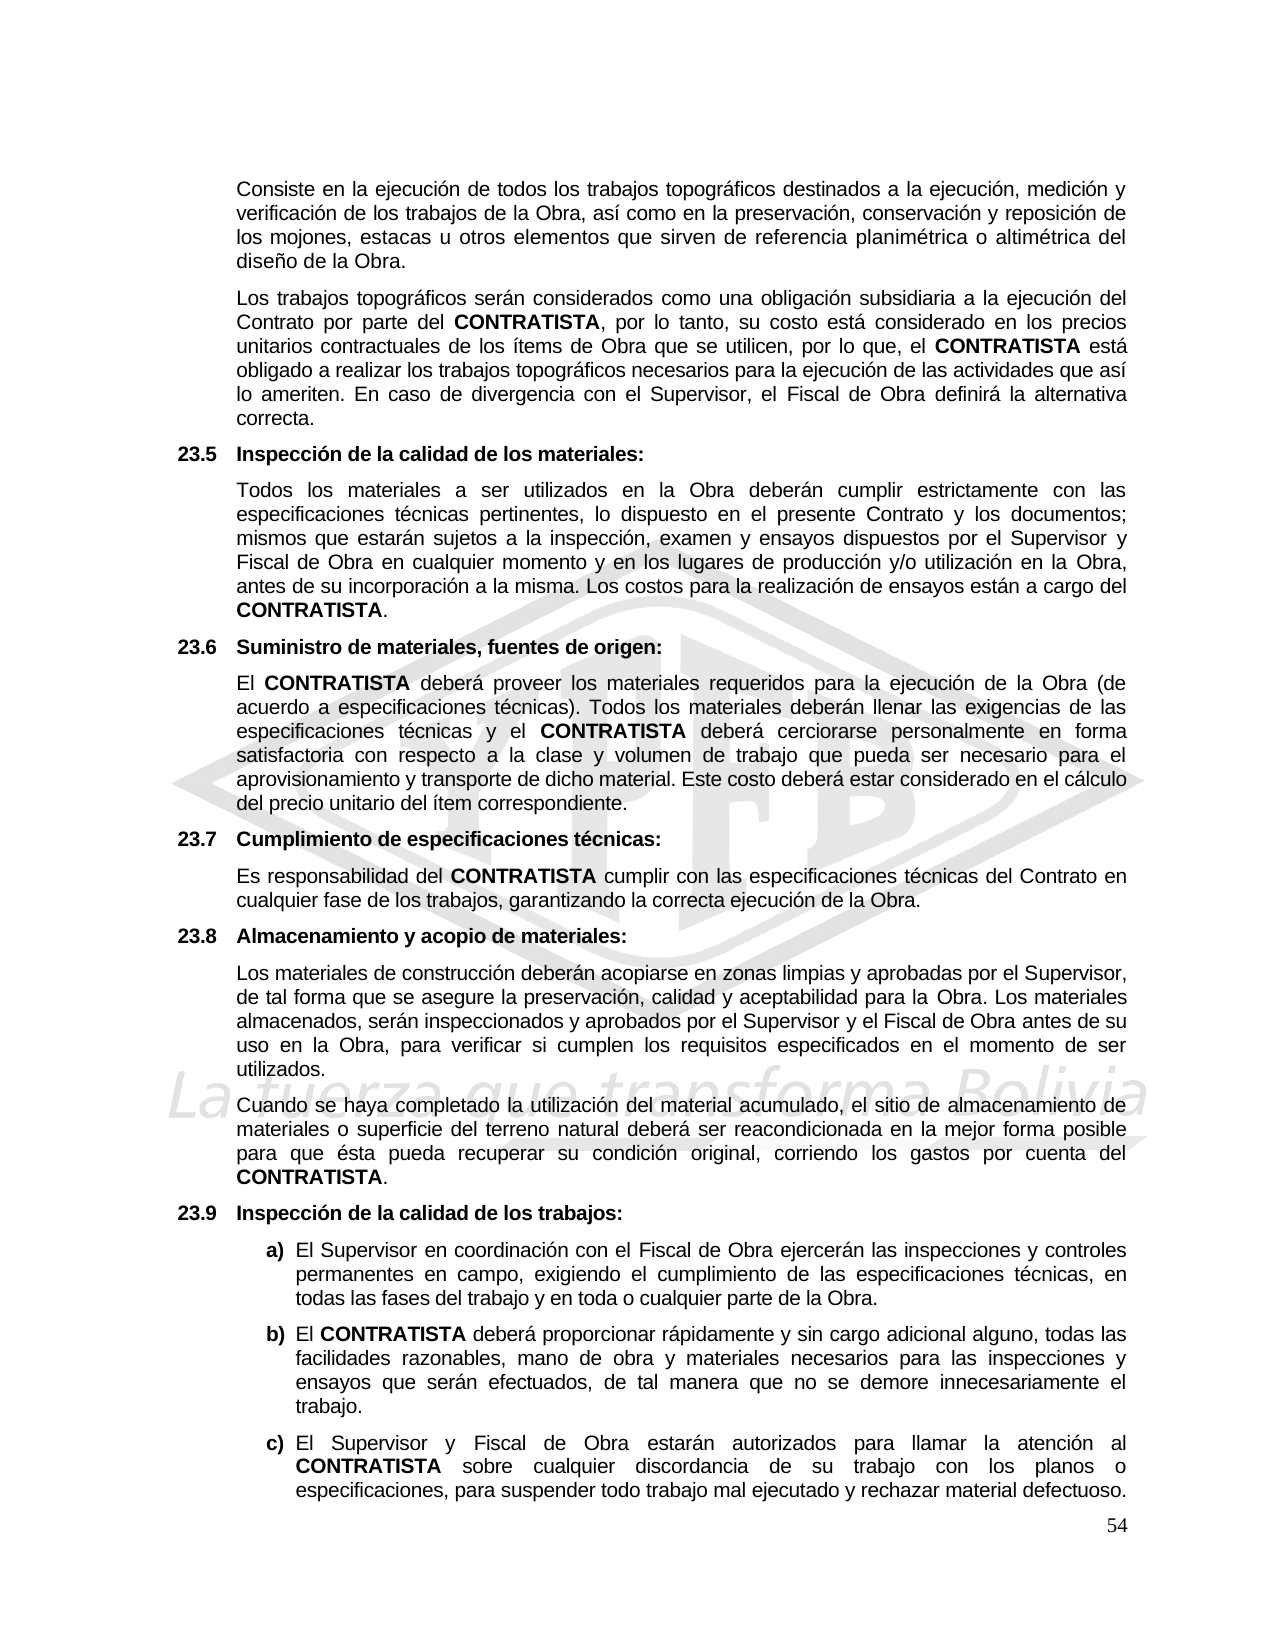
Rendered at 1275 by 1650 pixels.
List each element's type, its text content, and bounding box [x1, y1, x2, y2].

list El CONTRATISTA deberá proporcionar rápidamente y sin cargo adicional alguno, todas las facilidades razonables, mano de obra y materiales necesarios para las inspecciones y ensayos que serán efectuados, de tal manera que no se demore innecesariamente el trabajo. [266, 1322, 1127, 1418]
text 23.8 Almacenamiento y acopio de materiales: [177, 924, 1127, 948]
text El CONTRATISTA deberá proveer los materiales requeridos para la ejecución de la Obra (de acuerdo a especificaciones técnicas). Todos los materiales deberán llenar las exigencias de las especificaciones técnicas y el CONTRATISTA deberá cerciorarse personalmente en forma satisfactoria con respecto a la clase y volumen de trabajo que pueda ser necesario para el aprovisionamiento y transporte de dicho material. Este costo deberá estar considerado en el cálculo del precio unitario del ítem correspondiente. [236, 671, 1127, 815]
text 23.5 Inspección de la calidad de los materiales: [177, 442, 1127, 466]
text 23.7 Cumplimiento de especificaciones técnicas: [177, 827, 1127, 851]
text Los materiales de construcción deberán acopiarse en zonas limpias y aprobadas por el Supervisor, de tal forma que se asegure la preservación, calidad y aceptabilidad para la Obra. Los materiales almacenados, serán inspeccionados y aprobados por el Supervisor y el Fiscal de Obra antes de su uso en la Obra, para verificar si cumplen los requisitos especificados en el momento de ser utilizados. [236, 961, 1127, 1080]
text Los trabajos topográficos serán considerados como una obligación subsidiaria a la ejecución del Contrato por parte del CONTRATISTA, por lo tanto, su costo está considerado en los precios unitarios contractuales de los ítems de Obra que se utilicen, por lo que, el CONTRATISTA está obligado a realizar los trabajos topográficos necesarios para la ejecución de las actividades que así lo ameriten. En caso de divergencia con el Supervisor, el Fiscal de Obra definirá la alternativa correcta. [236, 286, 1127, 429]
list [266, 1430, 1127, 1502]
text 23.9 Inspección de la calidad de los trabajos: [177, 1201, 1127, 1225]
list El Supervisor en coordinación con el Fiscal de Obra ejercerán las inspecciones y controles permanentes en campo, exigiendo el cumplimiento de las especificaciones técnicas, en todas las fases del trabajo y en toda o cualquier parte de la Obra. [266, 1238, 1127, 1309]
text Consiste en la ejecución de todos los trabajos topográficos destinados a la ejecución, medición y verificación de los trabajos de la Obra, así como en la preservación, conservación y reposición de los mojones, estacas u otros elementos que sirven de referencia planimétrica o altimétrica del diseño de la Obra. [236, 177, 1127, 273]
text Cuando se haya completado la utilización del material acumulado, el sitio de almacenamiento de materiales o superficie del terreno natural deberá ser reacondicionada en la mejor forma posible para que ésta pueda recuperar su condición original, corriendo los gastos por cuenta del CONTRATISTA. [236, 1093, 1127, 1189]
text 23.6 Suministro de materiales, fuentes de origen: [177, 634, 1127, 658]
text Todos los materiales a ser utilizados en la Obra deberán cumplir estrictamente con las especificaciones técnicas pertinentes, lo dispuesto en el presente Contrato y los documentos; mismos que estarán sujetos a la inspección, examen y ensayos dispuestos por el Supervisor y Fiscal de Obra en cualquier momento y en los lugares de producción y/o utilización en la Obra, antes de su incorporación a la misma. Los costos para la realización de ensayos están a cargo del CONTRATISTA. [236, 478, 1127, 622]
text Es responsabilidad del CONTRATISTA cumplir con las especificaciones técnicas del Contrato en cualquier fase de los trabajos, garantizando la correcta ejecución de la Obra. [236, 864, 1127, 912]
